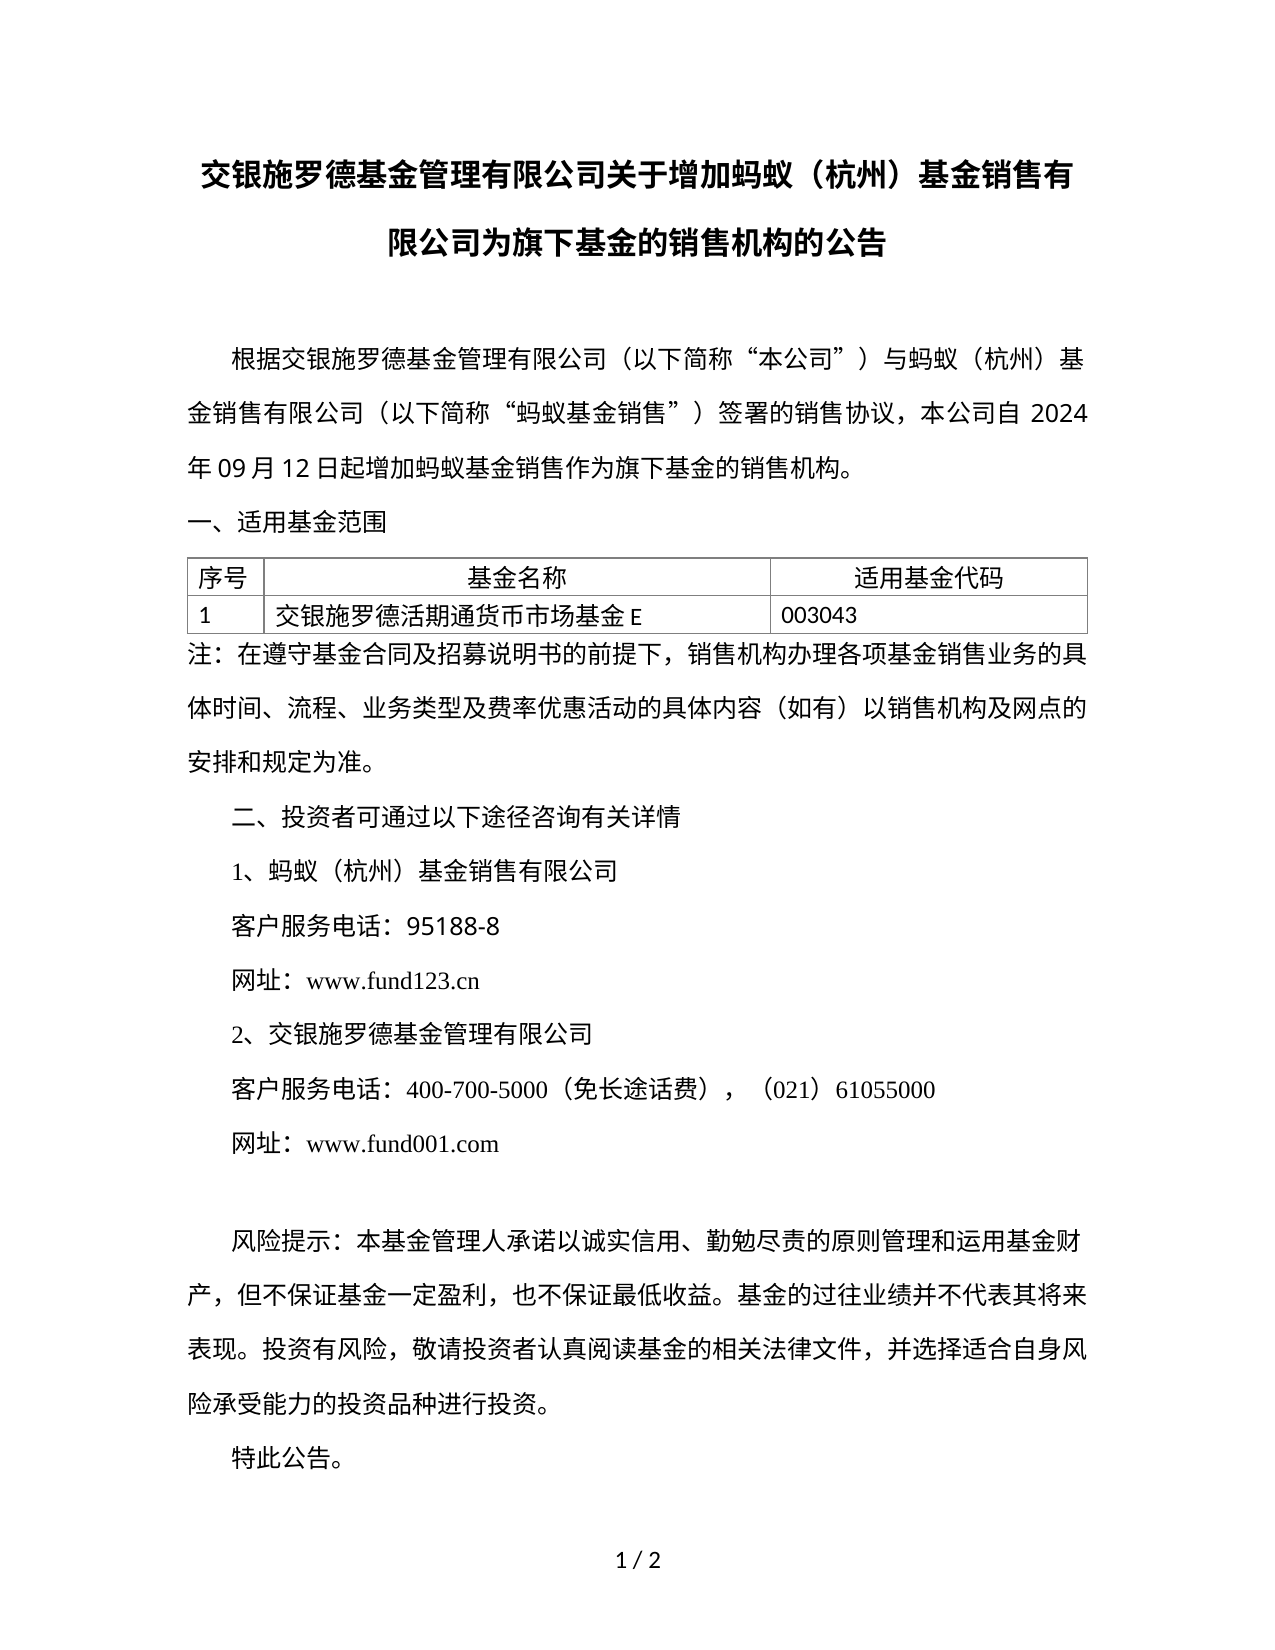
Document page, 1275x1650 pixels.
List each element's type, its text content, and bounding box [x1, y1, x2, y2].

table_cell 交银施罗德活期通货币市场基金E [265, 596, 770, 633]
text 交银施罗德基金管理有限公司关于增加蚂蚁（杭州）基金销售有限公司为旗下基金的销售机构的公告 [187, 150, 1087, 263]
table_cell 003043 [771, 596, 1087, 633]
table_header 序号 [188, 559, 263, 595]
text 1、蚂蚁（杭州）基金销售有限公司 [187, 852, 1087, 888]
table_cell 1 [188, 596, 263, 633]
text 2、交银施罗德基金管理有限公司 [187, 1015, 1087, 1051]
text 一、适用基金范围 [187, 503, 1087, 539]
text 二、投资者可通过以下途径咨询有关详情 [187, 797, 1087, 833]
text 风险提示：本基金管理人承诺以诚实信用、勤勉尽责的原则管理和运用基金财产，但不保证基金一定盈利，也不保证最低收益。基金的过往业绩并不代表其将来表现。投资有风险，敬请投资者认真阅读基金的相关法律文件，并选择适合自身风险承受能力的投资品种进行投资。 [187, 1221, 1087, 1420]
text 根据交银施罗德基金管理有限公司（以下简称“本公司”）与蚂蚁（杭州）基金销售有限公司（以下简称“蚂蚁基金销售”）签署的销售协议，本公司自2024年09月12日起增加蚂蚁基金销售作为旗下基金的销售机构。 [187, 339, 1087, 484]
text 特此公告。 [187, 1438, 1087, 1475]
text 注：在遵守基金合同及招募说明书的前提下，销售机构办理各项基金销售业务的具体时间、流程、业务类型及费率优惠活动的具体内容（如有）以销售机构及网点的安排和规定为准。 [187, 634, 1087, 779]
text 网址：www.fund123.cn [187, 960, 1087, 997]
text 客户服务电话：400-700-5000（免长途话费），（021）61055000 [187, 1069, 1087, 1105]
text 网址：www.fund001.com [187, 1123, 1087, 1160]
text 客户服务电话：95188-8 [187, 906, 1087, 942]
table_header 基金名称 [265, 559, 770, 595]
table_header 适用基金代码 [771, 559, 1087, 595]
